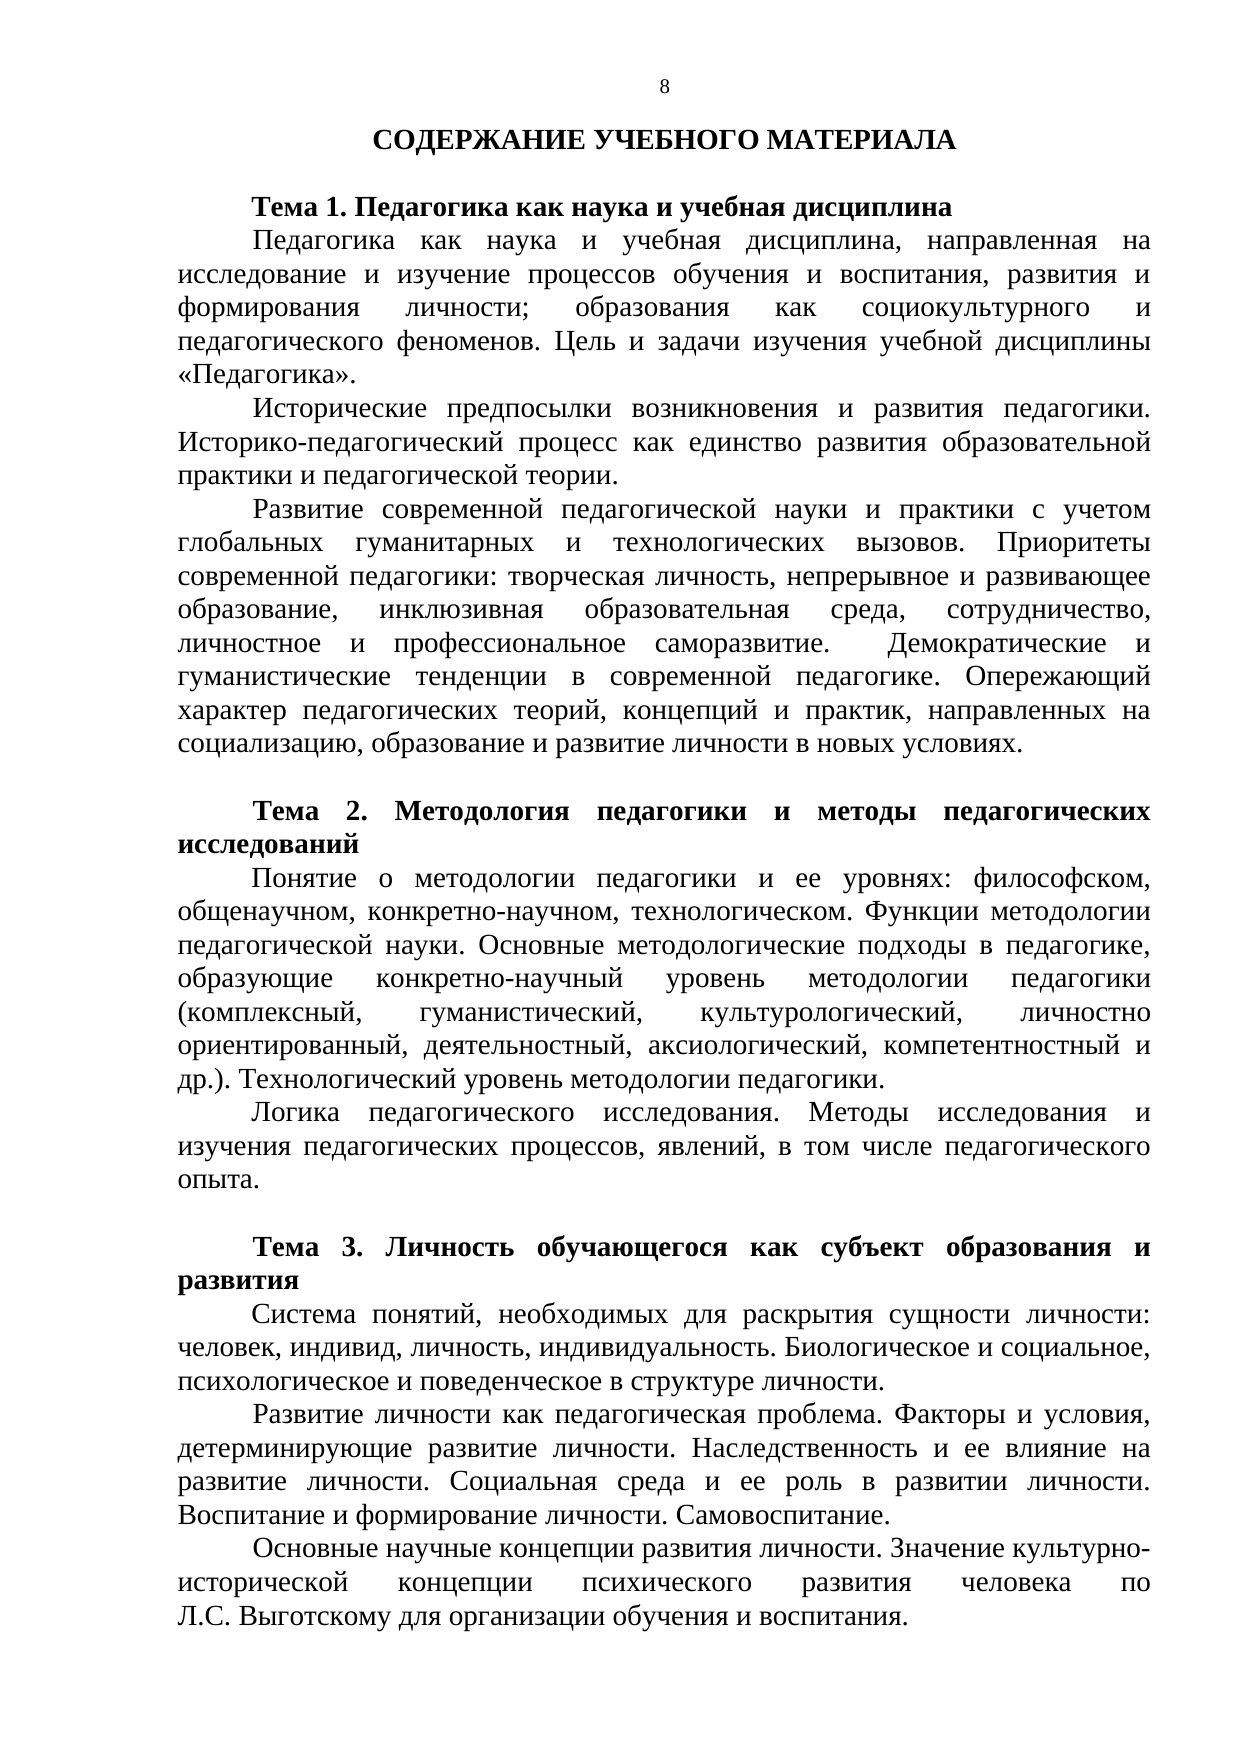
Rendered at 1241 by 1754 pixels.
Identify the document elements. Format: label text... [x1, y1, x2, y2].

text Тема 2. Методология педагогики и методы педагогических исследований [177, 793, 1152, 860]
text Развитие личности как педагогическая проблема. Факторы и условия, детерминирующие развитие личности. Наследственность и ее влияние на развитие личности. Социальная среда и ее роль в развитии личности. Воспитание и формирование личности. Самовоспитание. [177, 1396, 1152, 1531]
text Логика педагогического исследования. Методы исследования и изучения педагогических процессов, явлений, в том числе педагогического опыта. [177, 1094, 1152, 1195]
text Тема 1. Педагогика как наука и учебная дисциплина [177, 189, 1152, 222]
text Основные научные концепции развития личности. Значение культурно-исторической концепции психического развития человека по Л.С. Выготскому для организации обучения и воспитания. [177, 1531, 1152, 1631]
text Исторические предпосылки возникновения и развития педагогики. Историко-педагогический процесс как единство развития образовательной практики и педагогической теории. [177, 390, 1152, 491]
text Педагогика как наука и учебная дисциплина, направленная на исследование и изучение процессов обучения и воспитания, развития и формирования личности; образования как социокультурного и педагогического феноменов. Цель и задачи изучения учебной дисциплины «Педагогика». [177, 222, 1152, 390]
text Тема 3. Личность обучающегося как субъект образования и развития [177, 1229, 1152, 1296]
text Система понятий, необходимых для раскрытия сущности личности: человек, индивид, личность, индивидуальность. Биологическое и социальное, психологическое и поведенческое в структуре личности. [177, 1296, 1152, 1396]
text СОДЕРЖАНИЕ УЧЕБНОГО МАТЕРИАЛА [177, 122, 1152, 155]
text Понятие о методологии педагогики и ее уровнях: философском, общенаучном, конкретно-научном, технологическом. Функции методологии педагогической науки. Основные методологические подходы в педагогике, образующие конкретно-научный уровень методологии педагогики (комплексный, гуманистический, культурологический, личностно ориентированный, деятельностный, аксиологический, компетентностный и др.). Технологический уровень методологии педагогики. [177, 860, 1152, 1094]
text Развитие современной педагогической науки и практики с учетом глобальных гуманитарных и технологических вызовов. Приоритеты современной педагогики: творческая личность, непрерывное и развивающее образование, инклюзивная образовательная среда, сотрудничество, личностное и профессиональное саморазвитие. Демократические и гуманистические тенденции в современной педагогике. Опережающий характер педагогических теорий, концепций и практик, направленных на социализацию, образование и развитие личности в новых условиях. [177, 491, 1152, 759]
